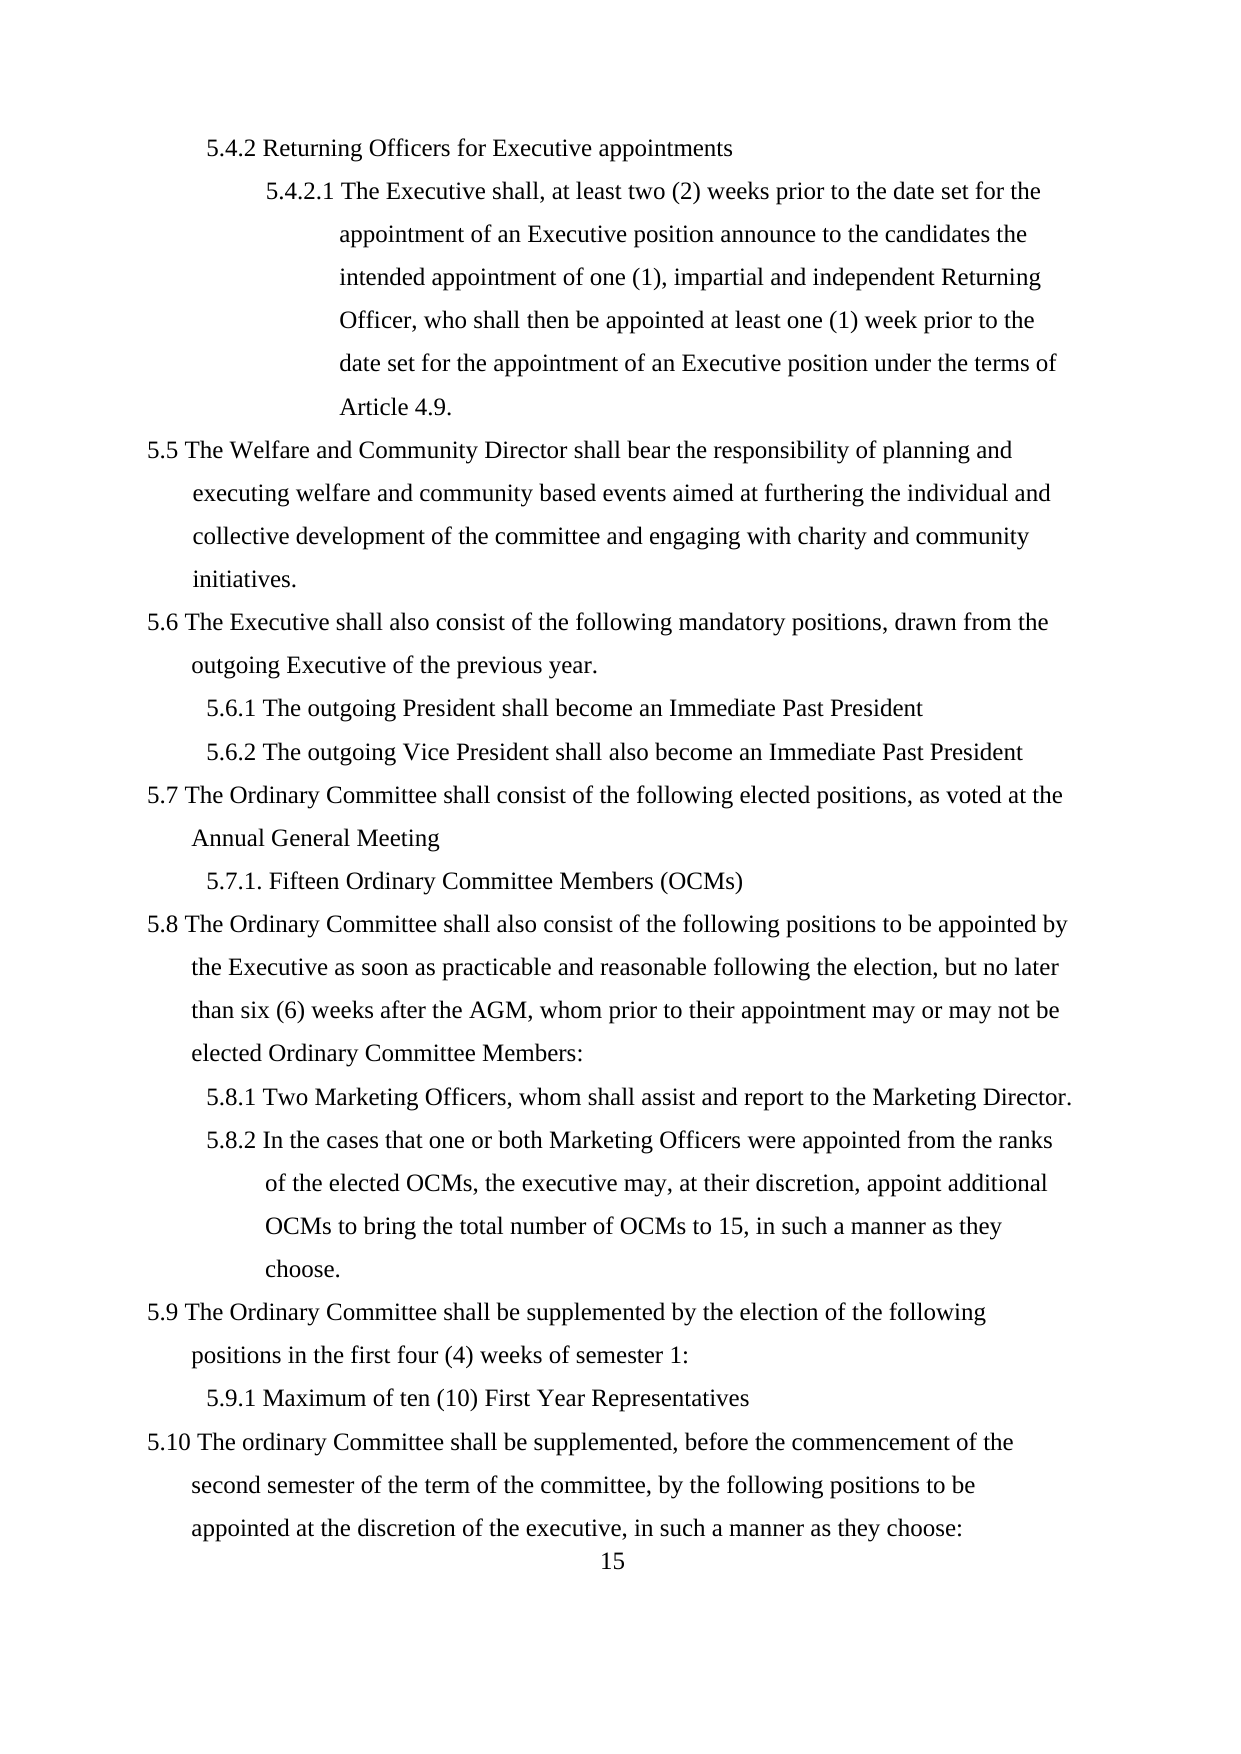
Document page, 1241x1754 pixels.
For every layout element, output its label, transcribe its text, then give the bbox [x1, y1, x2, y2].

text 5.8 The Ordinary Committee shall also consist of the following positions to be appointed by the Executive as soon as practicable and reasonable following the election, but no later than six (6) weeks after the AGM, whom prior to their appointment may or may not be elected Ordinary Committee Members: [147, 909, 1078, 1067]
text 5.10 The ordinary Committee shall be supplemented, before the commencement of the second semester of the term of the committee, by the following positions to be appointed at the discretion of the executive, in such a manner as they choose: [147, 1427, 1078, 1542]
text 5.7 The Ordinary Committee shall consist of the following elected positions, as voted at the Annual General Meeting [147, 780, 1078, 852]
text 5.6.1 The outgoing President shall become an Immediate Past President [147, 693, 1078, 722]
text 5.8.2 In the cases that one or both Marketing Officers were appointed from the ranks of the elected OCMs, the executive may, at their discretion, appoint additional OCMs to bring the total number of OCMs to 15, in such a manner as they choose. [206, 1125, 1078, 1283]
text 5.8.1 Two Marketing Officers, whom shall assist and report to the Marketing Director. [206, 1082, 1078, 1110]
text 5.7.1. Fifteen Ordinary Committee Members (OCMs) [206, 866, 1078, 895]
text 5.4.2.1 The Executive shall, at least two (2) weeks prior to the date set for the appointment of an Executive position announce to the candidates the intended appointment of one (1), impartial and independent Returning Officer, who shall then be appointed at least one (1) week prior to the date set for the appointment of an Executive position under the terms of Article 4.9. [266, 176, 1078, 420]
text 5.6.2 The outgoing Vice President shall also become an Immediate Past President [147, 737, 1078, 765]
text 5.9.1 Maximum of ten (10) First Year Representatives [206, 1383, 1078, 1412]
text 5.5 The Welfare and Community Director shall bear the responsibility of planning and executing welfare and community based events aimed at furthering the individual and collective development of the committee and engaging with charity and community initiatives. [147, 435, 1078, 593]
text 5.4.2 Returning Officers for Executive appointments [206, 133, 1078, 162]
text 5.6 The Executive shall also consist of the following mandatory positions, drawn from the outgoing Executive of the previous year. [147, 607, 1078, 679]
text 5.9 The Ordinary Committee shall be supplemented by the election of the following positions in the first four (4) weeks of semester 1: [147, 1297, 1078, 1369]
